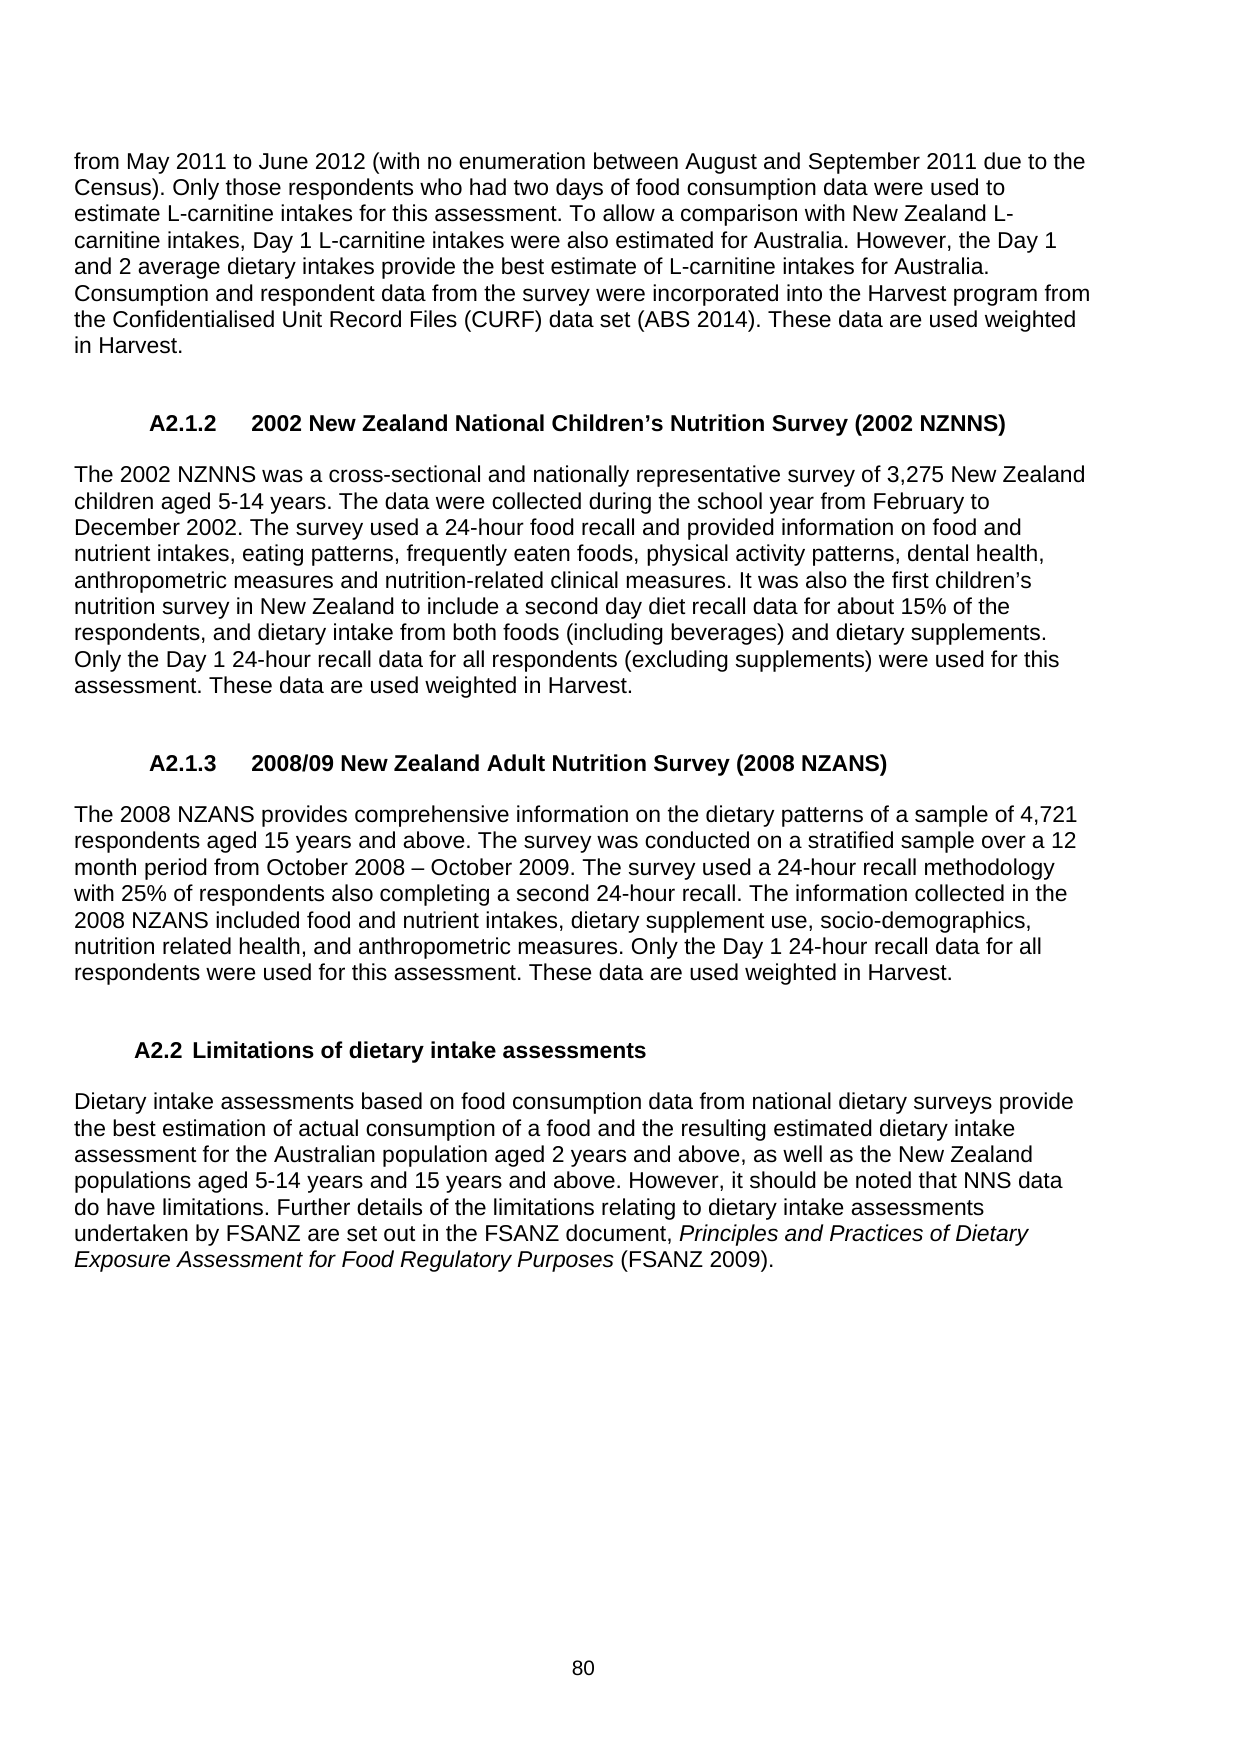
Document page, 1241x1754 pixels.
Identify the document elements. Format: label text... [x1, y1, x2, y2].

subtitle A2.1.2 2002 New Zealand National Children’s Nutrition Survey (2002 NZNNS) [149, 410, 1092, 436]
subtitle A2.1.3 2008/09 New Zealand Adult Nutrition Survey (2008 NZANS) [149, 750, 1092, 776]
text Dietary intake assessments based on food consumption data from national dietary surveys provide the best estimation of actual consumption of a food and the resulting estimated dietary intake assessment for the Australian population aged 2 years and above, as well as the New Zealand populations aged 5-14 years and 15 years and above. However, it should be noted that NNS data do have limitations. Further details of the limitations relating to dietary intake assessments undertaken by FSANZ are set out in the FSANZ document, Principles and Practices of Dietary Exposure Assessment for Food Regulatory Purposes (FSANZ 2009). [74, 1088, 1092, 1273]
subtitle A2.2 Limitations of dietary intake assessments [134, 1037, 1092, 1063]
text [74, 148, 1092, 358]
text The 2008 NZANS provides comprehensive information on the dietary patterns of a sample of 4,721 respondents aged 15 years and above. The survey was conducted on a stratified sample over a 12 month period from October 2008 – October 2009. The survey used a 24-hour recall methodology with 25% of respondents also completing a second 24-hour recall. The information collected in the 2008 NZANS included food and nutrient intakes, dietary supplement use, socio-demographics, nutrition related health, and anthropometric measures. Only the Day 1 24-hour recall data for all respondents were used for this assessment. These data are used weighted in Harvest. [74, 801, 1092, 986]
text The 2002 NZNNS was a cross-sectional and nationally representative survey of 3,275 New Zealand children aged 5-14 years. The data were collected during the school year from February to December 2002. The survey used a 24-hour food recall and provided information on food and nutrient intakes, eating patterns, frequently eaten foods, physical activity patterns, dental health, anthropometric measures and nutrition-related clinical measures. It was also the first children’s nutrition survey in New Zealand to include a second day diet recall data for about 15% of the respondents, and dietary intake from both foods (including beverages) and dietary supplements. Only the Day 1 24-hour recall data for all respondents (excluding supplements) were used for this assessment. These data are used weighted in Harvest. [74, 461, 1092, 698]
